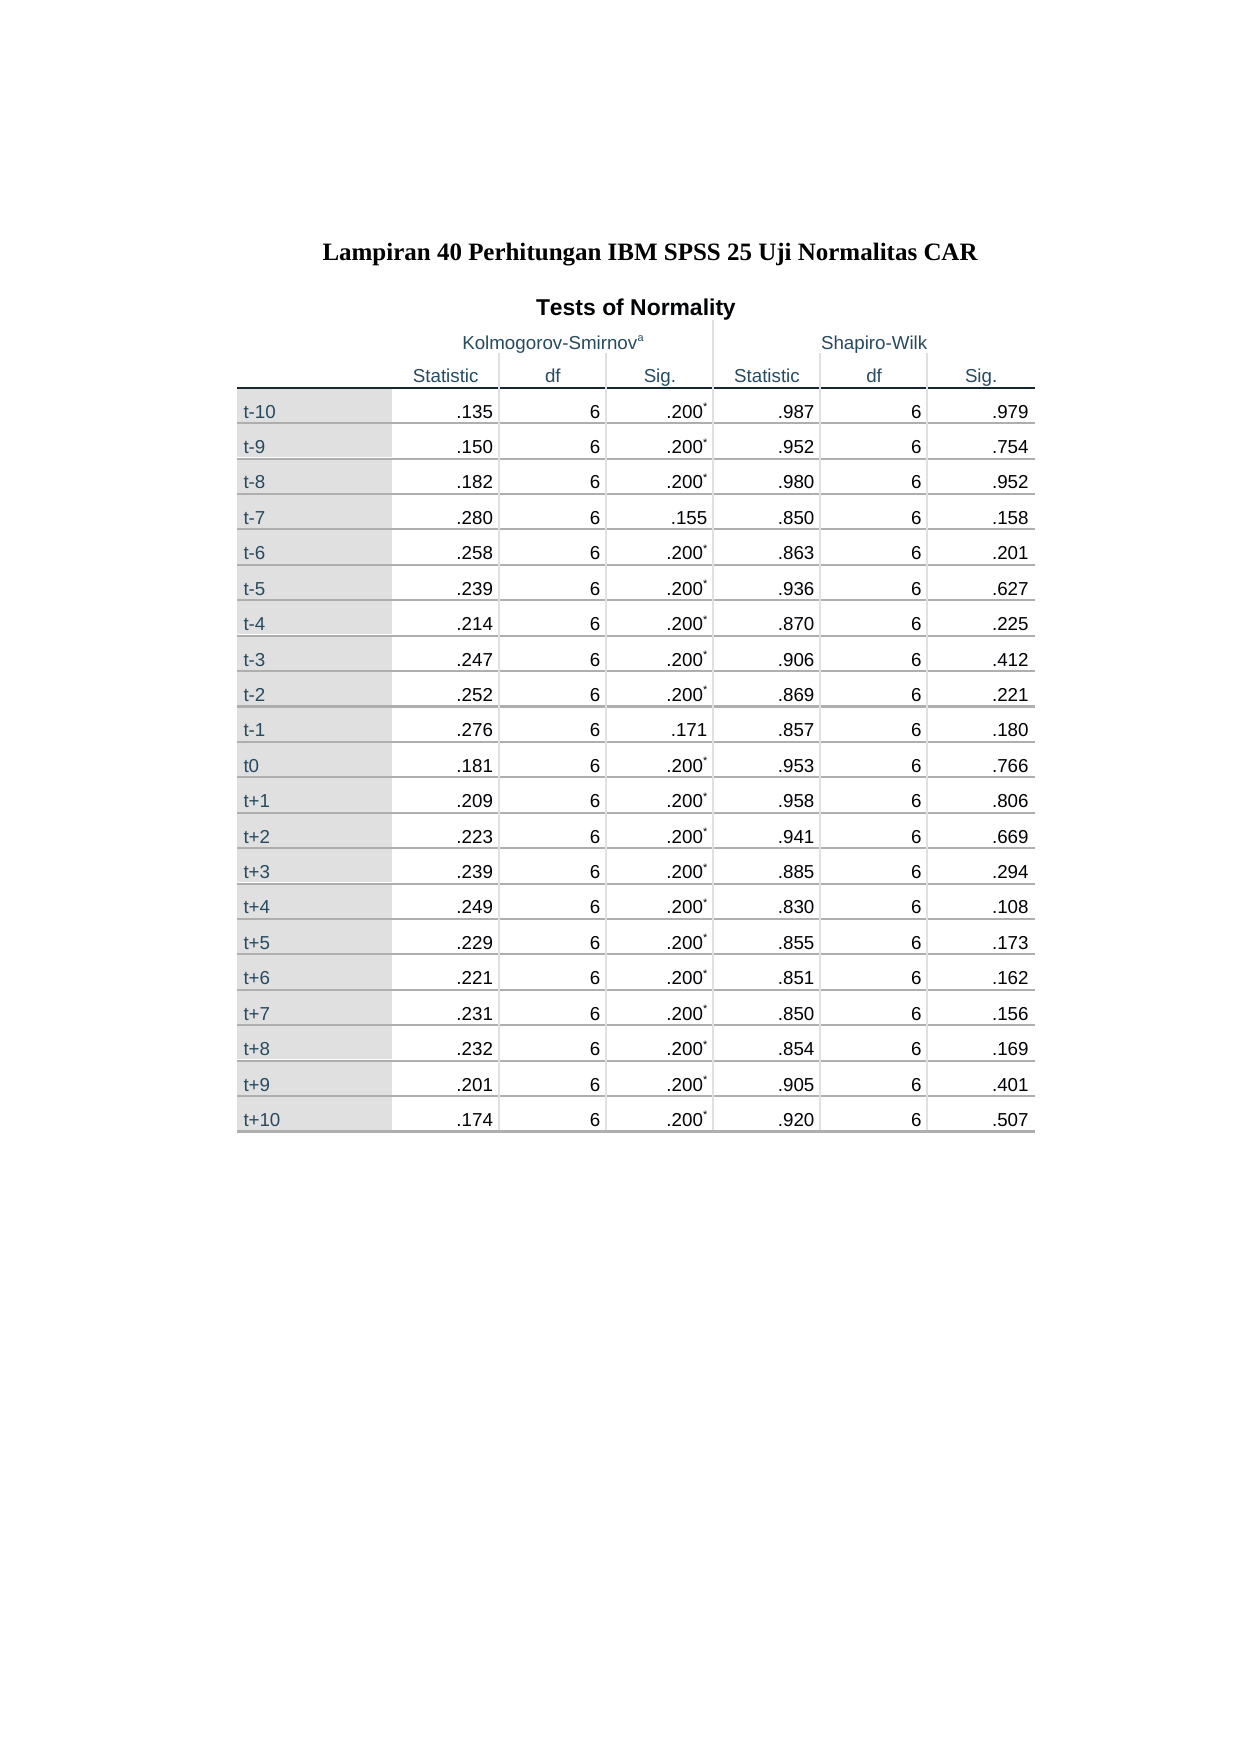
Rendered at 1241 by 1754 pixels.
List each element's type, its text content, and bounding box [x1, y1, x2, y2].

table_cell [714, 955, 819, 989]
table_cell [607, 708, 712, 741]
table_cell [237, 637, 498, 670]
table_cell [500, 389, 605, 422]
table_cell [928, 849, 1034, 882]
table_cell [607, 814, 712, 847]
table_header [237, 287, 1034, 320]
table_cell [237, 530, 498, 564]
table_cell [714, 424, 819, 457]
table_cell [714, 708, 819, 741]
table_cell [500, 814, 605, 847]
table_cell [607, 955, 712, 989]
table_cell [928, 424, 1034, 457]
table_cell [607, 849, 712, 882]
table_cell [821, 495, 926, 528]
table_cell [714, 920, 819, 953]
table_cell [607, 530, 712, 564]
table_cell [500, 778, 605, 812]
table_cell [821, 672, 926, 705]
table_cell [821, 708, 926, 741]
text Lampiran 40 Perhitungan IBM SPSS 25 Uji Normalitas CAR [237, 237, 1063, 266]
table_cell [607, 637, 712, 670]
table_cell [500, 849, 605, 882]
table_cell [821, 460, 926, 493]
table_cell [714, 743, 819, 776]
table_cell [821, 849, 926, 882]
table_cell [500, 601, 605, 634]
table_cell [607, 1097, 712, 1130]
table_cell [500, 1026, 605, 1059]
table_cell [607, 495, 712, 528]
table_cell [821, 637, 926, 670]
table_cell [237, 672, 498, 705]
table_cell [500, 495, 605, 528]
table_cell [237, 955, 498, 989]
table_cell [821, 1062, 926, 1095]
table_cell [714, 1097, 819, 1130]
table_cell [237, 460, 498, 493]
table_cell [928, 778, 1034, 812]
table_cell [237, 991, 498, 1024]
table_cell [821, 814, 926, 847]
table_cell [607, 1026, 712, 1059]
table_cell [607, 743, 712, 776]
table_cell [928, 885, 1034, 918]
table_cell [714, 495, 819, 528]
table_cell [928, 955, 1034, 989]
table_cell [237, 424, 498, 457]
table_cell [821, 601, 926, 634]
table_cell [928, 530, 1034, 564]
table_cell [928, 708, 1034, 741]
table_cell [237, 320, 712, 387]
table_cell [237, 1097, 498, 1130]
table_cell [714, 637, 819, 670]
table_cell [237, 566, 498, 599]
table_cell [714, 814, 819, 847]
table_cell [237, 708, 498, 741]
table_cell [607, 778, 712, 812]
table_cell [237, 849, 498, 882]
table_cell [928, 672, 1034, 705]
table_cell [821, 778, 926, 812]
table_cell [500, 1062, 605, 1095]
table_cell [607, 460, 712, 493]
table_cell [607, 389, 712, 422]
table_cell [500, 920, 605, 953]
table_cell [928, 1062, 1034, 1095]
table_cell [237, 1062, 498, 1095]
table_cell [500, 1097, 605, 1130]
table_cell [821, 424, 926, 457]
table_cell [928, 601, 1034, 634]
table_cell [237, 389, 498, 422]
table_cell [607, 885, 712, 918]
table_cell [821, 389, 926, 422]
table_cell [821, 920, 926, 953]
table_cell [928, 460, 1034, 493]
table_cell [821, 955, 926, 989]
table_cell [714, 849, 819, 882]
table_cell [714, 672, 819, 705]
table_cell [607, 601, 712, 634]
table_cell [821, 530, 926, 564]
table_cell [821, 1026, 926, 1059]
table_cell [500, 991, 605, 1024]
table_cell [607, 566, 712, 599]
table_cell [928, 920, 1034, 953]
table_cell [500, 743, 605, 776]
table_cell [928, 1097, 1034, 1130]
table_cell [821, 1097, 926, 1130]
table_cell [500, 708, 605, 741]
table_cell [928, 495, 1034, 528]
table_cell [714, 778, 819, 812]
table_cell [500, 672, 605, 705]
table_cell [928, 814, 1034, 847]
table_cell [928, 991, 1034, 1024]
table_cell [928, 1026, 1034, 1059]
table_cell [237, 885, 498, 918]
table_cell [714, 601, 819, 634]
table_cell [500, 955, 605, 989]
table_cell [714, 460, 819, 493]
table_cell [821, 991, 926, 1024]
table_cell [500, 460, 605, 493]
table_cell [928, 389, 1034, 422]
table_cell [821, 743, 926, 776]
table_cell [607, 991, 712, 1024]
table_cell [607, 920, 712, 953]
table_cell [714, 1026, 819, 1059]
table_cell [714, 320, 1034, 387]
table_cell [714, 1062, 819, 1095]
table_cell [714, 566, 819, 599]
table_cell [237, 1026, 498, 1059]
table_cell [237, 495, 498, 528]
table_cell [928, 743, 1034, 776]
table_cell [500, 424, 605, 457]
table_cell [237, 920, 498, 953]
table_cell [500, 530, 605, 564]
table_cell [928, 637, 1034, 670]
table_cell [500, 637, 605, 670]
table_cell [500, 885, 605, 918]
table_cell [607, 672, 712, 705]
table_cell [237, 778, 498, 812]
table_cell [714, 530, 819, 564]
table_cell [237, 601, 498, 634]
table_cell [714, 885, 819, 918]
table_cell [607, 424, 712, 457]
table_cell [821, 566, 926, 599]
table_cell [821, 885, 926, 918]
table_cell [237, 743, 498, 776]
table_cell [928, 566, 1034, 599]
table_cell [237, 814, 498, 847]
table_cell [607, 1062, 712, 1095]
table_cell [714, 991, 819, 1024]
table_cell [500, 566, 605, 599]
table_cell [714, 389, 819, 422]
